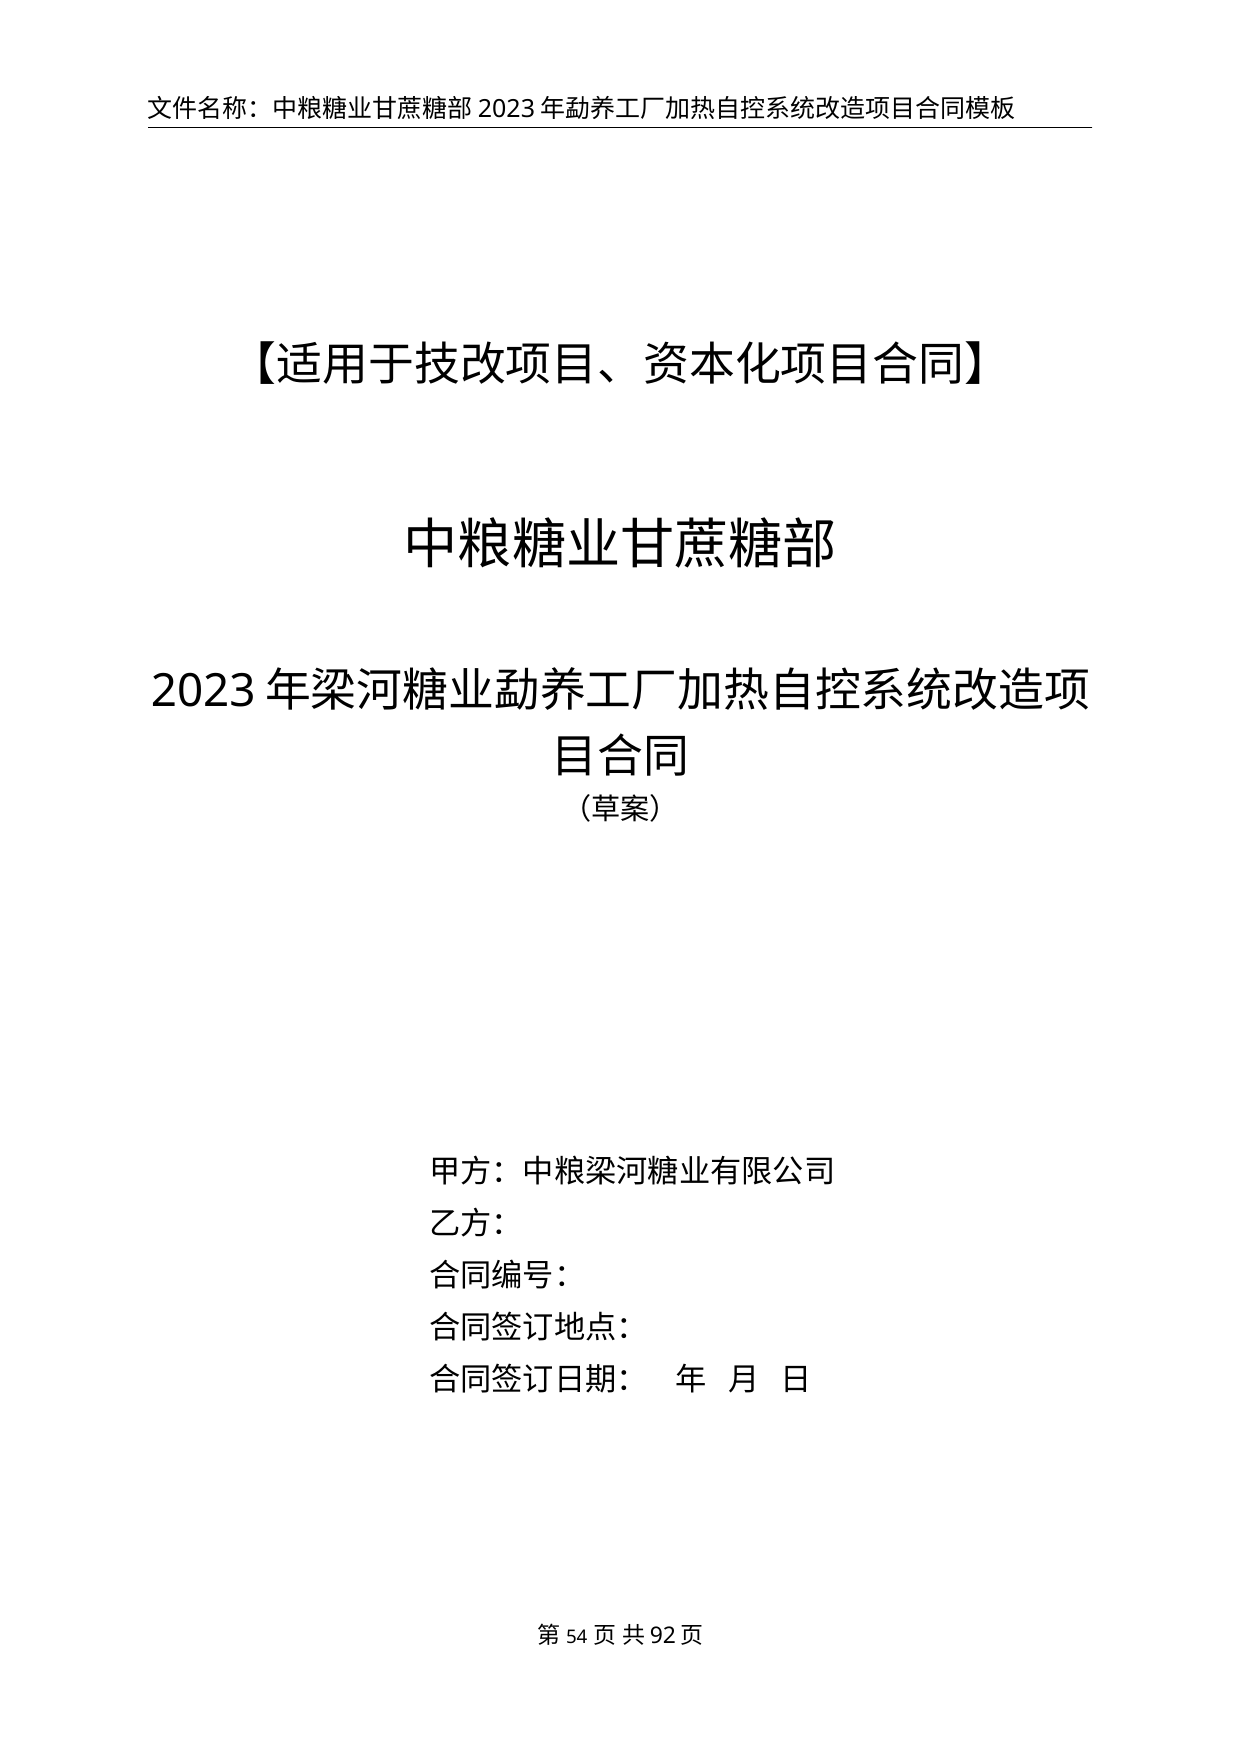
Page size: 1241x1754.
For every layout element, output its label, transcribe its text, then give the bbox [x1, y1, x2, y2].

subtitle 【适用于技改项目、资本化项目合同】 [148, 328, 1092, 394]
text 合同签订日期： 年 月 日 [148, 1349, 1092, 1401]
text 甲方：中粮梁河糖业有限公司 [148, 1141, 1092, 1193]
text 合同编号： [148, 1245, 1092, 1297]
text 中粮糖业甘蔗糖部 [148, 501, 1092, 579]
text 2023年梁河糖业勐养工厂加热自控系统改造项目合同 [148, 653, 1092, 786]
text 乙方： [148, 1193, 1092, 1245]
text 合同签订地点： [148, 1297, 1092, 1349]
text （草案） [148, 786, 1092, 828]
